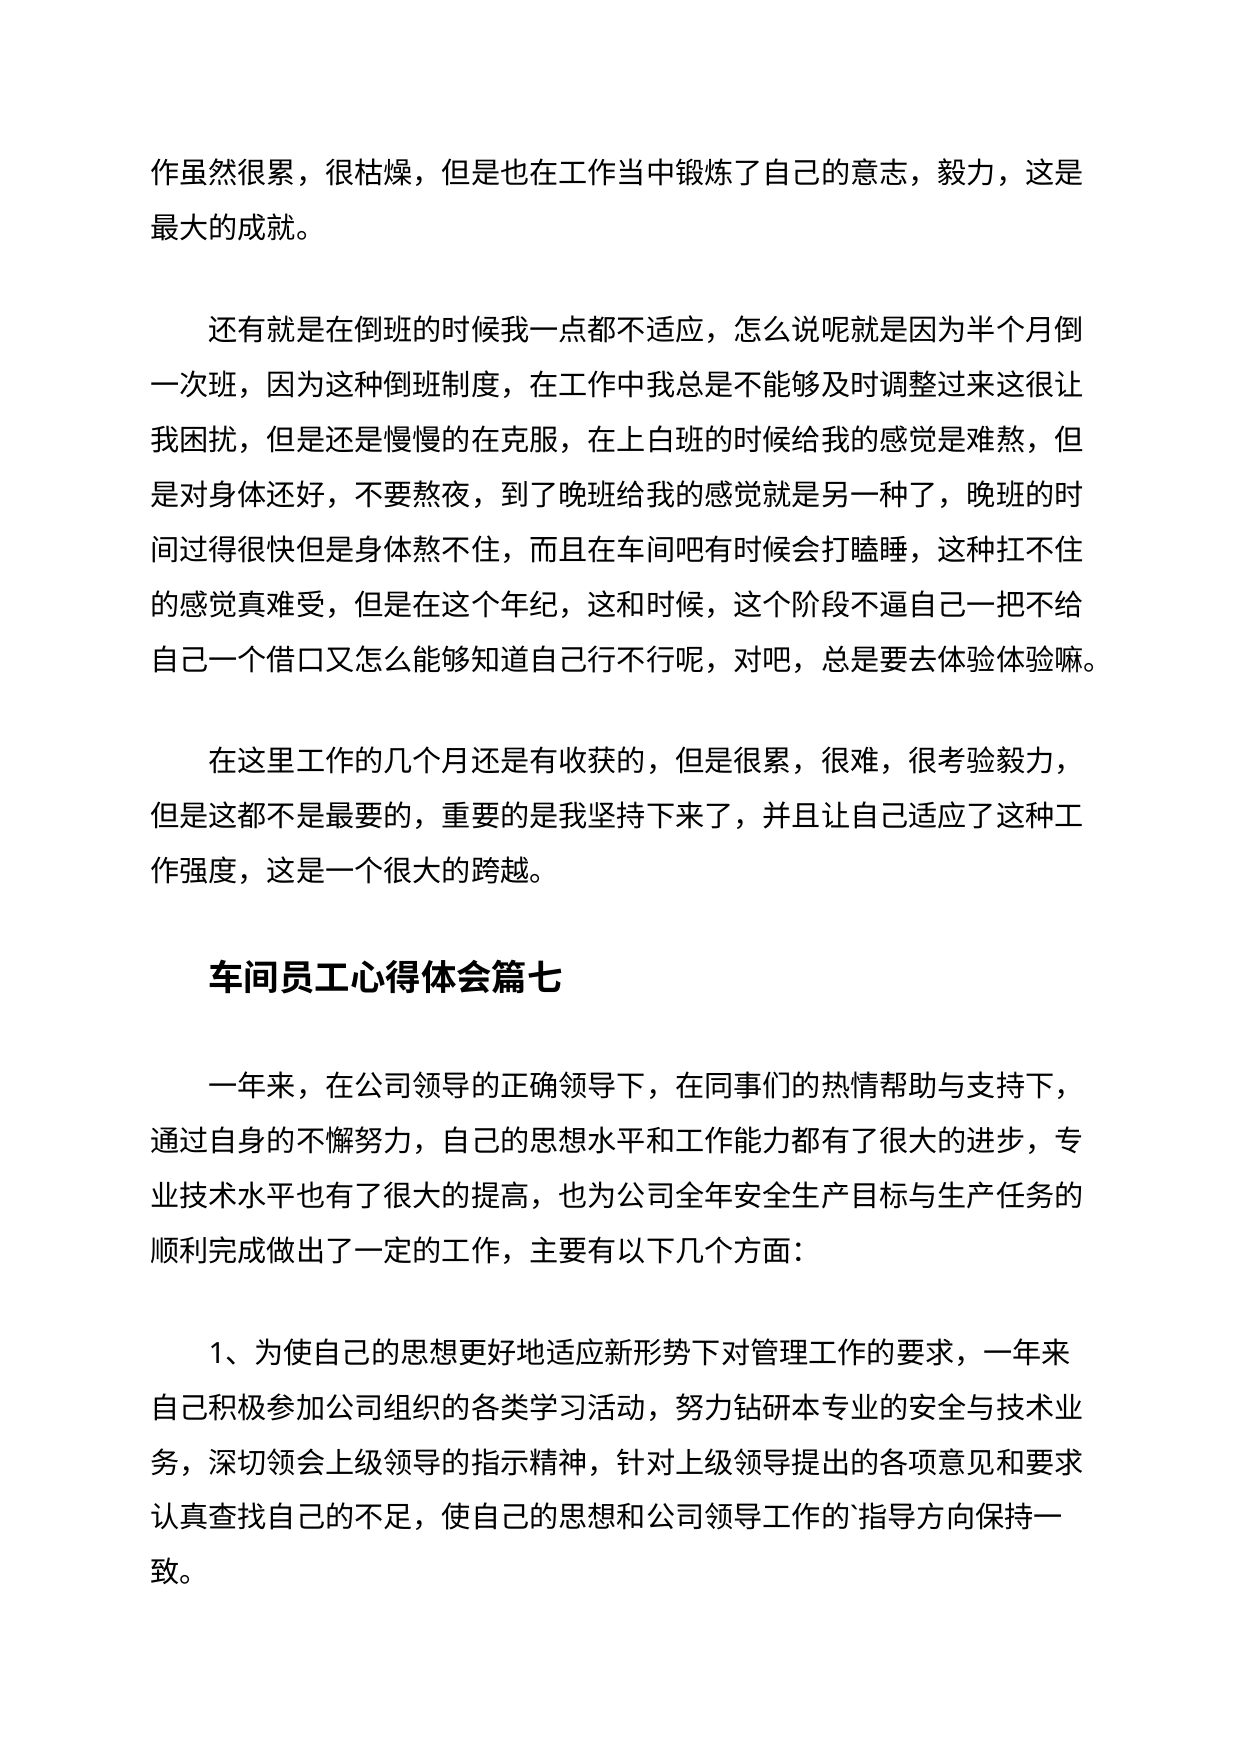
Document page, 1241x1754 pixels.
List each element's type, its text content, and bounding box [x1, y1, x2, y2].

text 一年来，在公司领导的正确领导下，在同事们的热情帮助与支持下，通过自身的不懈努力，自己的思想水平和工作能力都有了很大的进步，专业技术水平也有了很大的提高，也为公司全年安全生产目标与生产任务的顺利完成做出了一定的工作，主要有以下几个方面： [150, 1063, 1090, 1270]
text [150, 150, 1090, 247]
text 车间员工心得体会篇七 [150, 949, 1090, 1001]
text 还有就是在倒班的时候我一点都不适应，怎么说呢就是因为半个月倒一次班，因为这种倒班制度，在工作中我总是不能够及时调整过来这很让我困扰，但是还是慢慢的在克服，在上白班的时候给我的感觉是难熬，但是对身体还好，不要熬夜，到了晚班给我的感觉就是另一种了，晚班的时间过得很快但是身体熬不住，而且在车间吧有时候会打瞌睡，这种扛不住的感觉真难受，但是在这个年纪，这和时候，这个阶段不逼自己一把不给自己一个借口又怎么能够知道自己行不行呢，对吧，总是要去体验体验嘛。 [150, 307, 1090, 678]
text 在这里工作的几个月还是有收获的，但是很累，很难，很考验毅力，但是这都不是最要的，重要的是我坚持下来了，并且让自己适应了这种工作强度，这是一个很大的跨越。 [150, 738, 1090, 890]
text 1、为使自己的思想更好地适应新形势下对管理工作的要求，一年来自己积极参加公司组织的各类学习活动，努力钻研本专业的安全与技术业务，深切领会上级领导的指示精神，针对上级领导提出的各项意见和要求认真查找自己的不足，使自己的思想和公司领导工作的`指导方向保持一致。 [150, 1329, 1090, 1591]
